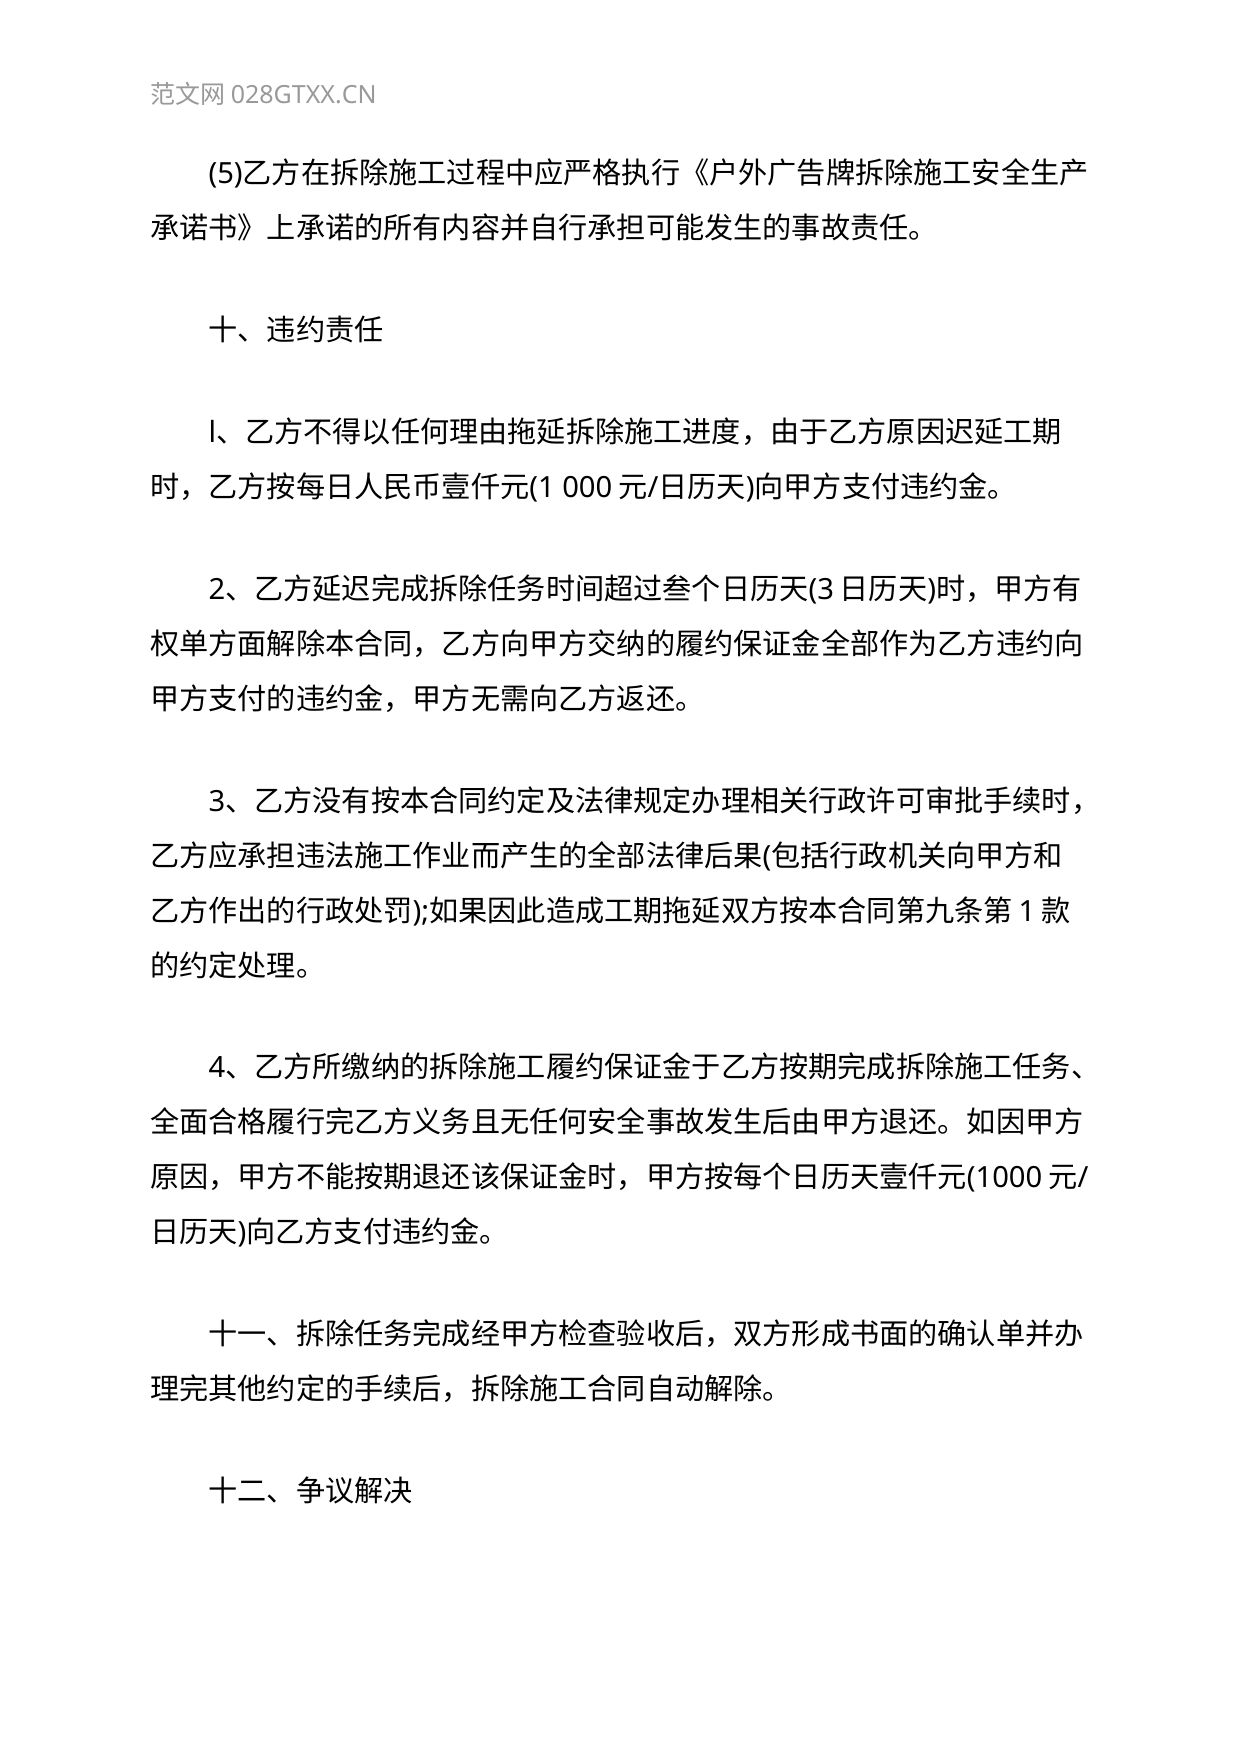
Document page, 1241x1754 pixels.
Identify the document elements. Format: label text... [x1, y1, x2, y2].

text 十、违约责任 [150, 307, 1090, 349]
text (5)乙方在拆除施工过程中应严格执行《户外广告牌拆除施工安全生产承诺书》上承诺的所有内容并自行承担可能发生的事故责任。 [150, 150, 1090, 247]
text 2、乙方延迟完成拆除任务时间超过叁个日历天(3日历天)时，甲方有权单方面解除本合同，乙方向甲方交纳的履约保证金全部作为乙方违约向甲方支付的违约金，甲方无需向乙方返还。 [150, 566, 1090, 718]
text 4、乙方所缴纳的拆除施工履约保证金于乙方按期完成拆除施工任务、全面合格履行完乙方义务且无任何安全事故发生后由甲方退还。如因甲方原因，甲方不能按期退还该保证金时，甲方按每个日历天壹仟元(1000元/日历天)向乙方支付违约金。 [150, 1044, 1090, 1251]
text 3、乙方没有按本合同约定及法律规定办理相关行政许可审批手续时，乙方应承担违法施工作业而产生的全部法律后果(包括行政机关向甲方和乙方作出的行政处罚);如果因此造成工期拖延双方按本合同第九条第1款的约定处理。 [150, 777, 1090, 984]
text 十二、争议解决 [150, 1467, 1090, 1510]
text 十一、拆除任务完成经甲方检查验收后，双方形成书面的确认单并办理完其他约定的手续后，拆除施工合同自动解除。 [150, 1311, 1090, 1408]
text l、乙方不得以任何理由拖延拆除施工进度，由于乙方原因迟延工期时，乙方按每日人民币壹仟元(1 000元/日历天)向甲方支付违约金。 [150, 408, 1090, 506]
